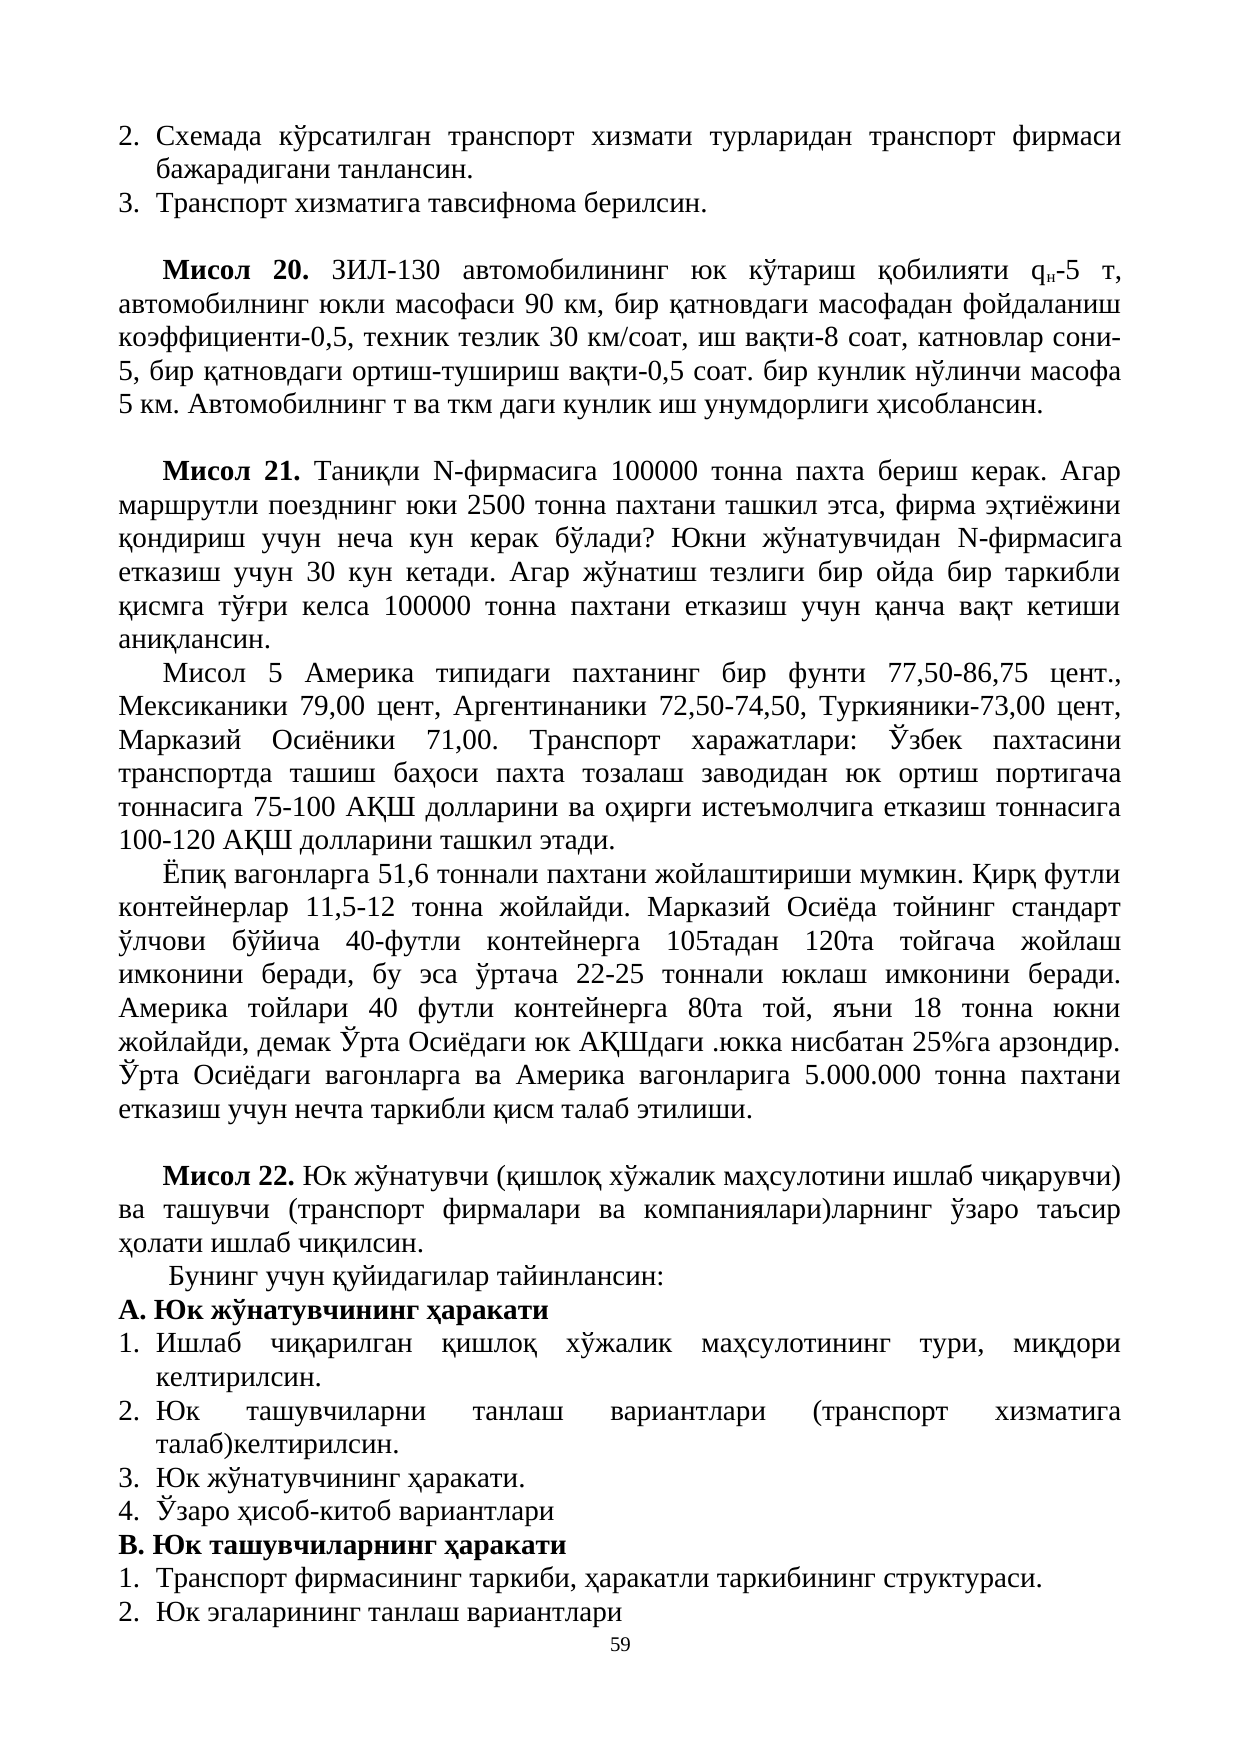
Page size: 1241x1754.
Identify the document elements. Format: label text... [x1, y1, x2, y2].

list Юк ташувчиларни танлаш вариантлари (транспорт хизматига талаб)келтирилсин. [118, 1393, 1122, 1460]
list Юк эгаларининг танлаш вариантлари [118, 1594, 1122, 1627]
list Транспорт хизматига тавсифнома берилсин. [118, 185, 1122, 219]
text Мисол 5 Америка типидаги пахтанинг бир фунти 77,50-86,75 цент., Мексиканики 79,00 цент, Аргентинаники 72,50-74,50, Туркияники-73,00 цент, Марказий Осиёники 71,00. Транспорт харажатлари: Ўзбек пахтасини транспортда ташиш баҳоси пахта тозалаш заводидан юк ортиш портигача тоннасига 75-100 АҚШ долларини ва оҳирги истеъмолчига етказиш тоннасига 100-120 АҚШ долларини ташкил этади. [118, 655, 1122, 856]
list Юк жўнатувчининг ҳаракати. [118, 1460, 1122, 1493]
text Мисол 20. ЗИЛ-130 автомобилининг юк кўтариш қобилияти qн-5 т, автомобилнинг юкли масофаси , бир қатновдаги масофадан фойдаланиш коэффициенти-0,5, техник тезлик 30 км/соат, иш вақти-8 соат, катновлар сони- 5, бир қатновдаги ортиш-тушириш вақти-0,5 соат. бир кунлик нўлинчи масофа . Автомобилнинг т ва ткм даги кунлик иш унумдорлиги ҳисоблансин. [118, 252, 1122, 420]
list Ишлаб чиқарилган қишлоқ хўжалик маҳсулотининг тури, миқдори келтирилсин. [118, 1326, 1122, 1393]
list Ўзаро ҳисоб-китоб вариантлари [118, 1493, 1122, 1527]
text Мисол 22. Юк жўнатувчи (қишлоқ хўжалик маҳсулотини ишлаб чиқарувчи) ва ташувчи (транспорт фирмалари ва компаниялари)ларнинг ўзаро таъсир ҳолати ишлаб чиқилсин. [118, 1158, 1122, 1258]
text А. Юк жўнатувчининг ҳаракати [118, 1292, 1122, 1326]
list Схемада кўрсатилган транспорт хизмати турларидан транспорт фирмаси бажарадигани танлансин. [118, 118, 1122, 185]
text В. Юк ташувчиларнинг ҳаракати [118, 1527, 1122, 1560]
text Бунинг учун қуйидагилар тайинлансин: [118, 1258, 1122, 1292]
list Транспорт фирмасининг таркиби, ҳаракатли таркибининг структураси. [118, 1560, 1122, 1594]
text Ёпиқ вагонларга 51,6 тоннали пахтани жойлаштириши мумкин. Қирқ футли контейнерлар 11,5-12 тонна жойлайди. Марказий Осиёда тойнинг стандарт ўлчови бўйича 40-футли контейнерга 105тадан 120та тойгача жойлаш имконини беради, бу эса ўртача тоннали юклаш имконини беради. Америка тойлари 40 футли контейнерга 80та той, яъни 18 тонна юкни жойлайди, демак Ўрта Осиёдаги юк АҚШдаги .юкка нисбатан 25%га арзондир. Ўрта Осиёдаги вагонларга ва Америка вагонларига 5.000.000 тонна пахтани етказиш учун нечта таркибли қисм талаб этилиши. [118, 856, 1122, 1124]
text Мисол 21. Таниқли N-фирмасига 100000 тонна пахта бериш керак. Агар маршрутли поезднинг юки 2500 тонна пахтани ташкил этса, фирма эҳтиёжини қондириш учун неча кун керак бўлади? Юкни жўнатувчидан N-фирмасига етказиш учун 30 кун кетади. Агар жўнатиш тезлиги бир ойда бир таркибли қисмга тўғри келса 100000 тонна пахтани етказиш учун қанча вақт кетиши аниқлансин. [118, 453, 1122, 655]
